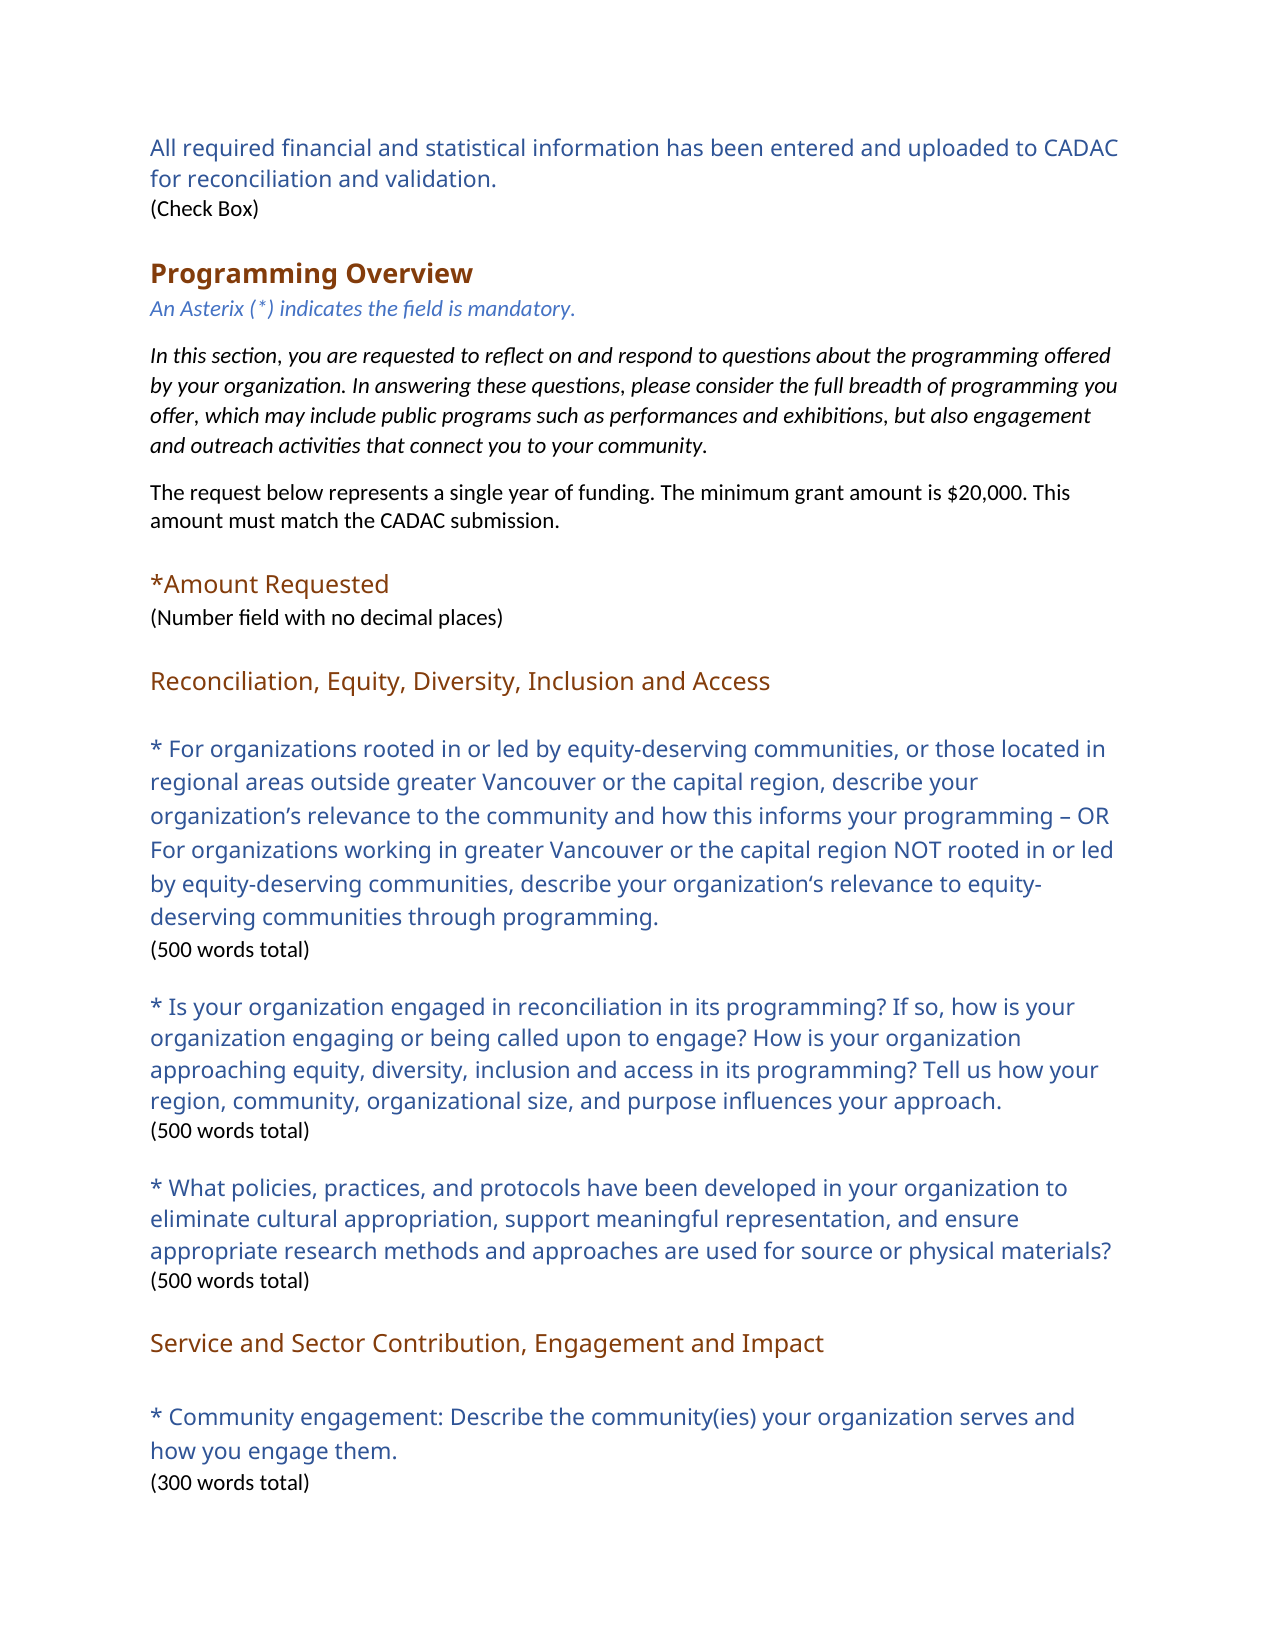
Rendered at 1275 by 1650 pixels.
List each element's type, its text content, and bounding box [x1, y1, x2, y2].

text * Is your organization engaged in reconciliation in its programming? If so, how is your organization engaging or being called upon to engage? How is your organization approaching equity, diversity, inclusion and access in its programming? Tell us how your region, community, organizational size, and purpose influences your approach. [150, 991, 1125, 1116]
subtitle * For organizations rooted in or led by equity-deserving communities, or those located in regional areas outside greater Vancouver or the capital region, describe your organization’s relevance to the community and how this informs your programming – OR For organizations working in greater Vancouver or the capital region NOT rooted in or led by equity-deserving communities, describe your organization‘s relevance to equity-deserving communities through programming. [150, 732, 1125, 932]
subtitle Service and Sector Contribution, Engagement and Impact [150, 1326, 1125, 1360]
subtitle Reconciliation, Equity, Diversity, Inclusion and Access [150, 663, 1125, 698]
subtitle Programming Overview [150, 254, 1125, 291]
text (Number field with no decimal places) [150, 603, 1125, 631]
text (500 words total) [150, 1116, 1125, 1144]
text (300 words total) [150, 1468, 1125, 1497]
text All required financial and statistical information has been entered and uploaded to CADAC for reconciliation and validation. [150, 131, 1125, 194]
text (500 words total) [150, 935, 1125, 963]
text In this section, you are requested to reflect on and respond to questions about the programming offered by your organization. In answering these questions, please consider the full breadth of programming you offer, which may include public programs such as performances and exhibitions, but also engagement and outreach activities that connect you to your community. [150, 341, 1125, 459]
text * What policies, practices, and protocols have been developed in your organization to eliminate cultural appropriation, support meaningful representation, and ensure appropriate research methods and approaches are used for source or physical materials? [150, 1172, 1125, 1266]
text (Check Box) [150, 194, 1125, 222]
subtitle * Community engagement: Describe the community(ies) your organization serves and how you engage them. [150, 1401, 1125, 1466]
subtitle *Amount Requested [150, 567, 1125, 601]
text (500 words total) [150, 1266, 1125, 1294]
text The request below represents a single year of funding. The minimum grant amount is $20,000. This amount must match the CADAC submission. [150, 478, 1125, 534]
text An Asterix (*) indicates the field is mandatory. [150, 294, 1125, 322]
